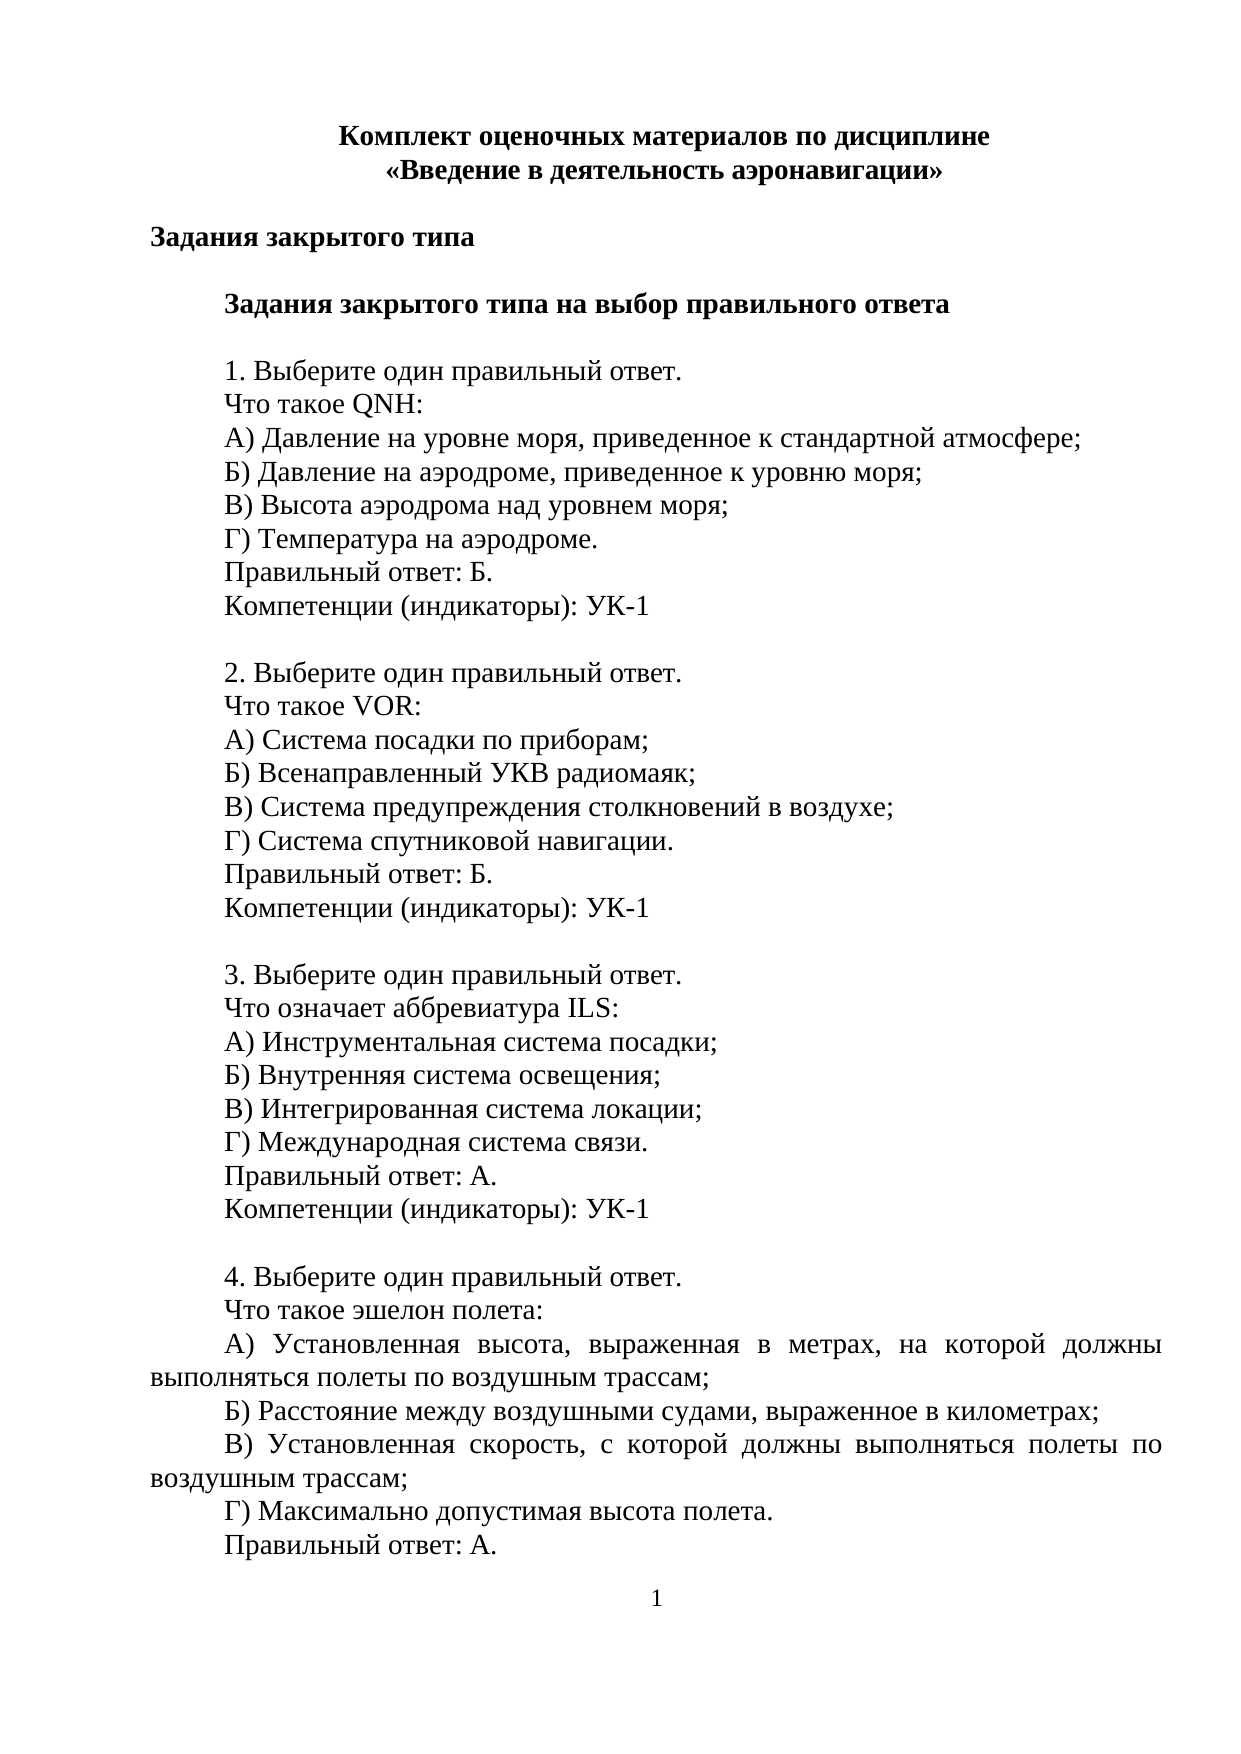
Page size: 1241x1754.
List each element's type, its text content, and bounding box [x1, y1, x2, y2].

text Компетенции (индикаторы): УК-1 [150, 588, 1163, 621]
text Правильный ответ: Б. [150, 856, 1163, 890]
text Б) Расстояние между воздушными судами, выраженное в километрах; [150, 1393, 1163, 1426]
text Что такое эшелон полета: [150, 1292, 1163, 1326]
text Что такое VOR: [150, 688, 1163, 722]
text В) Установленная скорость, с которой должны выполняться полеты по воздушным трассам; [150, 1426, 1163, 1493]
text Правильный ответ: А. [150, 1527, 1163, 1561]
subtitle «Введение в деятельность аэронавигации» [273, 152, 1055, 185]
subtitle Задания закрытого типа [150, 219, 1163, 252]
text Что такое QNH: [150, 387, 1163, 420]
text Г) Температура на аэродроме. [150, 521, 1163, 554]
text Компетенции (индикаторы): УК-1 [150, 1192, 1163, 1225]
text Г) Максимально допустимая высота полета. [150, 1493, 1163, 1527]
text Задания закрытого типа на выбор правильного ответа [150, 286, 1163, 319]
text Что означает аббревиатура ILS: [150, 990, 1163, 1024]
text Б) Всенаправленный УКВ радиомаяк; [150, 756, 1163, 789]
text А) Давление на уровне моря, приведенное к стандартной атмосфере; [150, 420, 1163, 454]
text Г) Международная система связи. [150, 1124, 1163, 1158]
text В) Высота аэродрома над уровнем моря; [150, 487, 1163, 521]
text В) Интегрированная система локации; [150, 1091, 1163, 1124]
text А) Система посадки по приборам; [150, 722, 1163, 756]
text А) Установленная высота, выраженная в метрах, на которой должны выполняться полеты по воздушным трассам; [150, 1326, 1163, 1393]
text Правильный ответ: Б. [150, 554, 1163, 588]
text Б) Давление на аэродроме, приведенное к уровню моря; [150, 454, 1163, 487]
text 2. Выберите один правильный ответ. [150, 655, 1163, 688]
text Правильный ответ: А. [150, 1158, 1163, 1192]
text 1. Выберите один правильный ответ. [150, 353, 1163, 387]
subtitle Комплект оценочных материалов по дисциплине [273, 118, 1055, 152]
text Б) Внутренняя система освещения; [150, 1057, 1163, 1091]
text 3. Выберите один правильный ответ. [150, 957, 1163, 990]
text Компетенции (индикаторы): УК-1 [150, 890, 1163, 923]
text 4. Выберите один правильный ответ. [150, 1259, 1163, 1292]
text В) Система предупреждения столкновений в воздухе; [150, 789, 1163, 823]
text А) Инструментальная система посадки; [150, 1024, 1163, 1057]
text Г) Система спутниковой навигации. [150, 823, 1163, 856]
